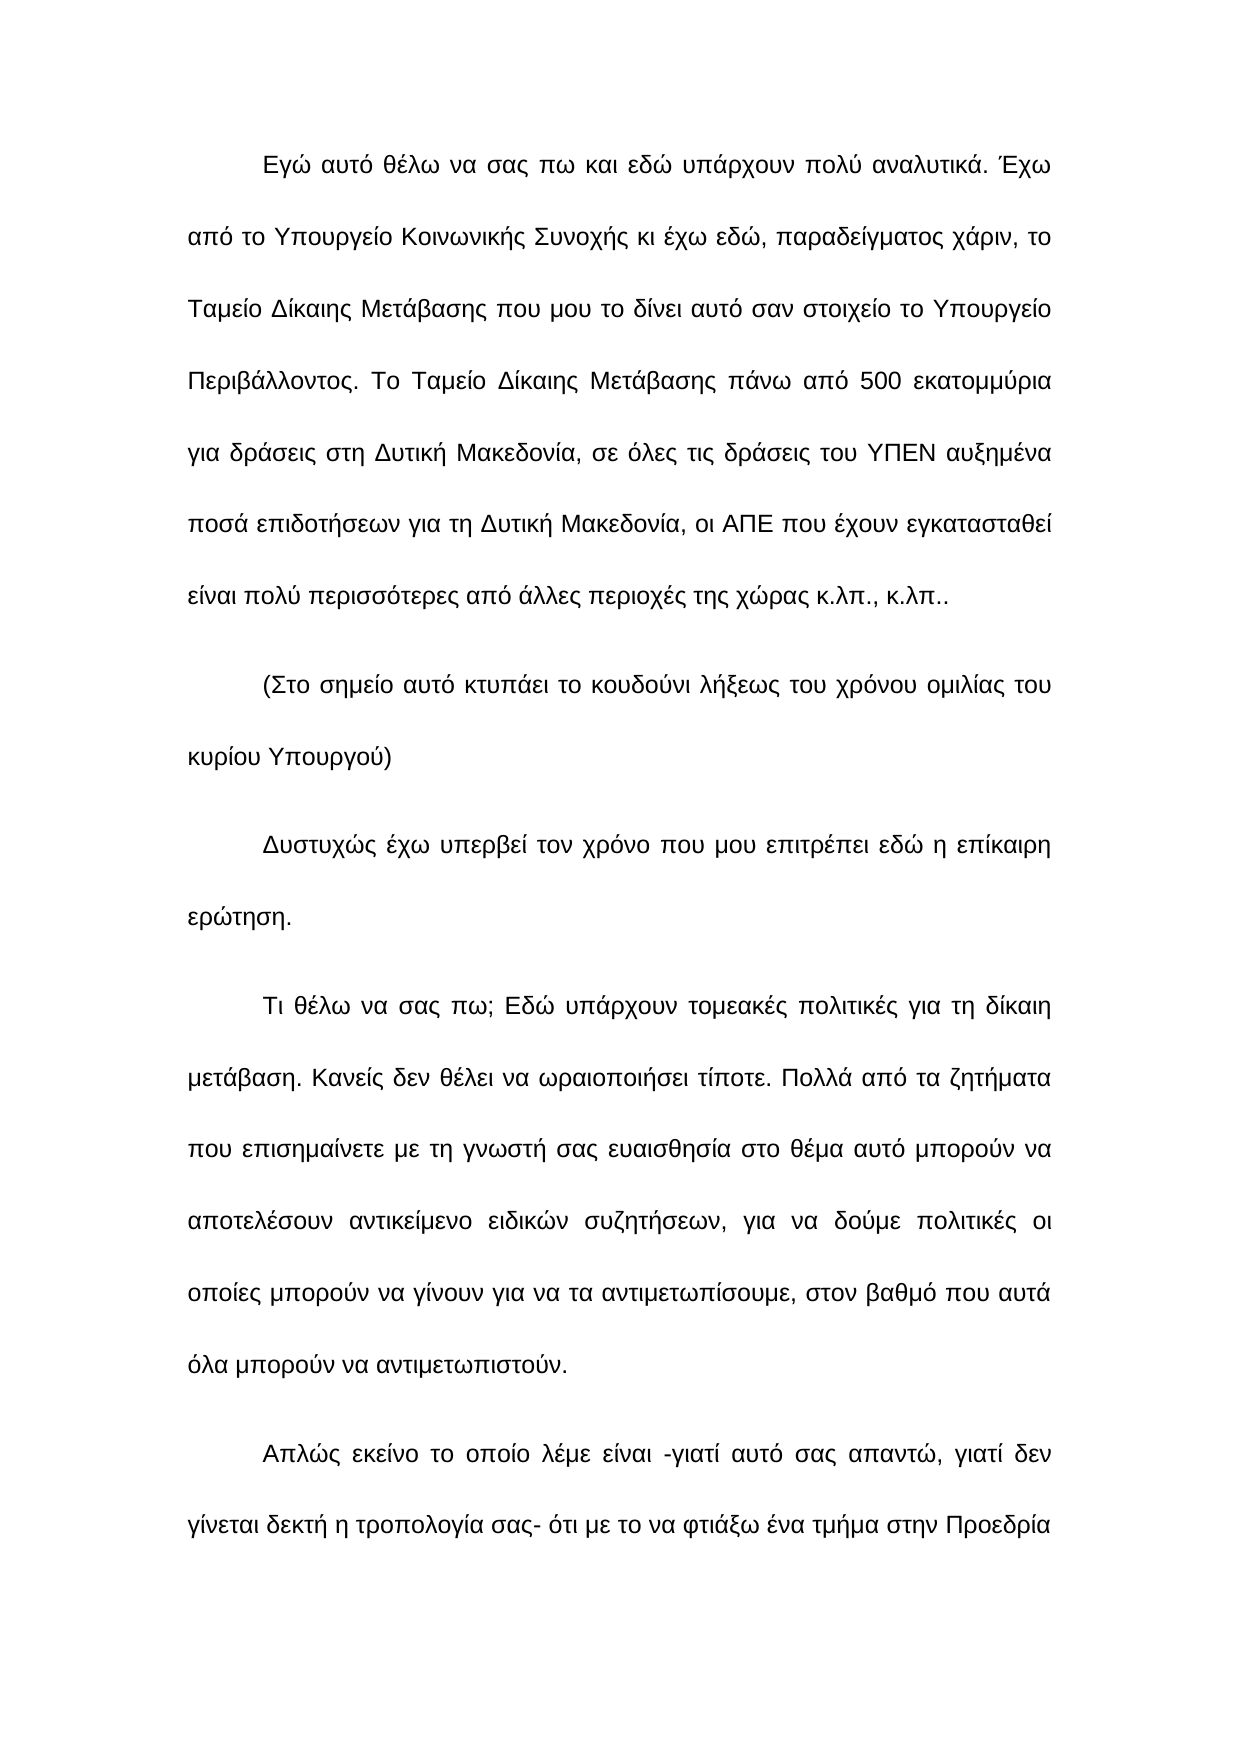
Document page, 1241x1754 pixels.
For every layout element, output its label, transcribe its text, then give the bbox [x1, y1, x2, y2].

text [187, 1438, 1053, 1539]
text Δυστυχώς έχω υπερβεί τον χρόνο που μου επιτρέπει εδώ η επίκαιρη ερώτηση. [187, 830, 1053, 931]
text Τι θέλω να σας πω; Εδώ υπάρχουν τομεακές πολιτικές για τη δίκαιη μετάβαση. Κανείς δεν θέλει να ωραιοποιήσει τίποτε. Πολλά από τα ζητήματα που επισημαίνετε με τη γνωστή σας ευαισθησία στο θέμα αυτό μπορούν να αποτελέσουν αντικείμενο ειδικών συζητήσεων, για να δούμε πολιτικές οι οποίες μπορούν να γίνουν για να τα αντιμετωπίσουμε, στον βαθμό που αυτά όλα μπορούν να αντιμετωπιστούν. [187, 991, 1053, 1379]
text (Στο σημείο αυτό κτυπάει το κουδούνι λήξεως του χρόνου ομιλίας του κυρίου Υπουργού) [187, 670, 1053, 770]
text Εγώ αυτό θέλω να σας πω και εδώ υπάρχουν πολύ αναλυτικά. Έχω από το Υπουργείο Κοινωνικής Συνοχής κι έχω εδώ, παραδείγματος χάριν, το Ταμείο Δίκαιης Μετάβασης που μου το δίνει αυτό σαν στοιχείο το Υπουργείο Περιβάλλοντος. Το Ταμείο Δίκαιης Μετάβασης πάνω από 500 εκατομμύρια για δράσεις στη Δυτική Μακεδονία, σε όλες τις δράσεις του ΥΠΕΝ αυξημένα ποσά επιδοτήσεων για τη Δυτική Μακεδονία, οι ΑΠΕ που έχουν εγκατασταθεί είναι πολύ περισσότερες από άλλες περιοχές της χώρας κ.λπ., κ.λπ.. [187, 150, 1053, 610]
